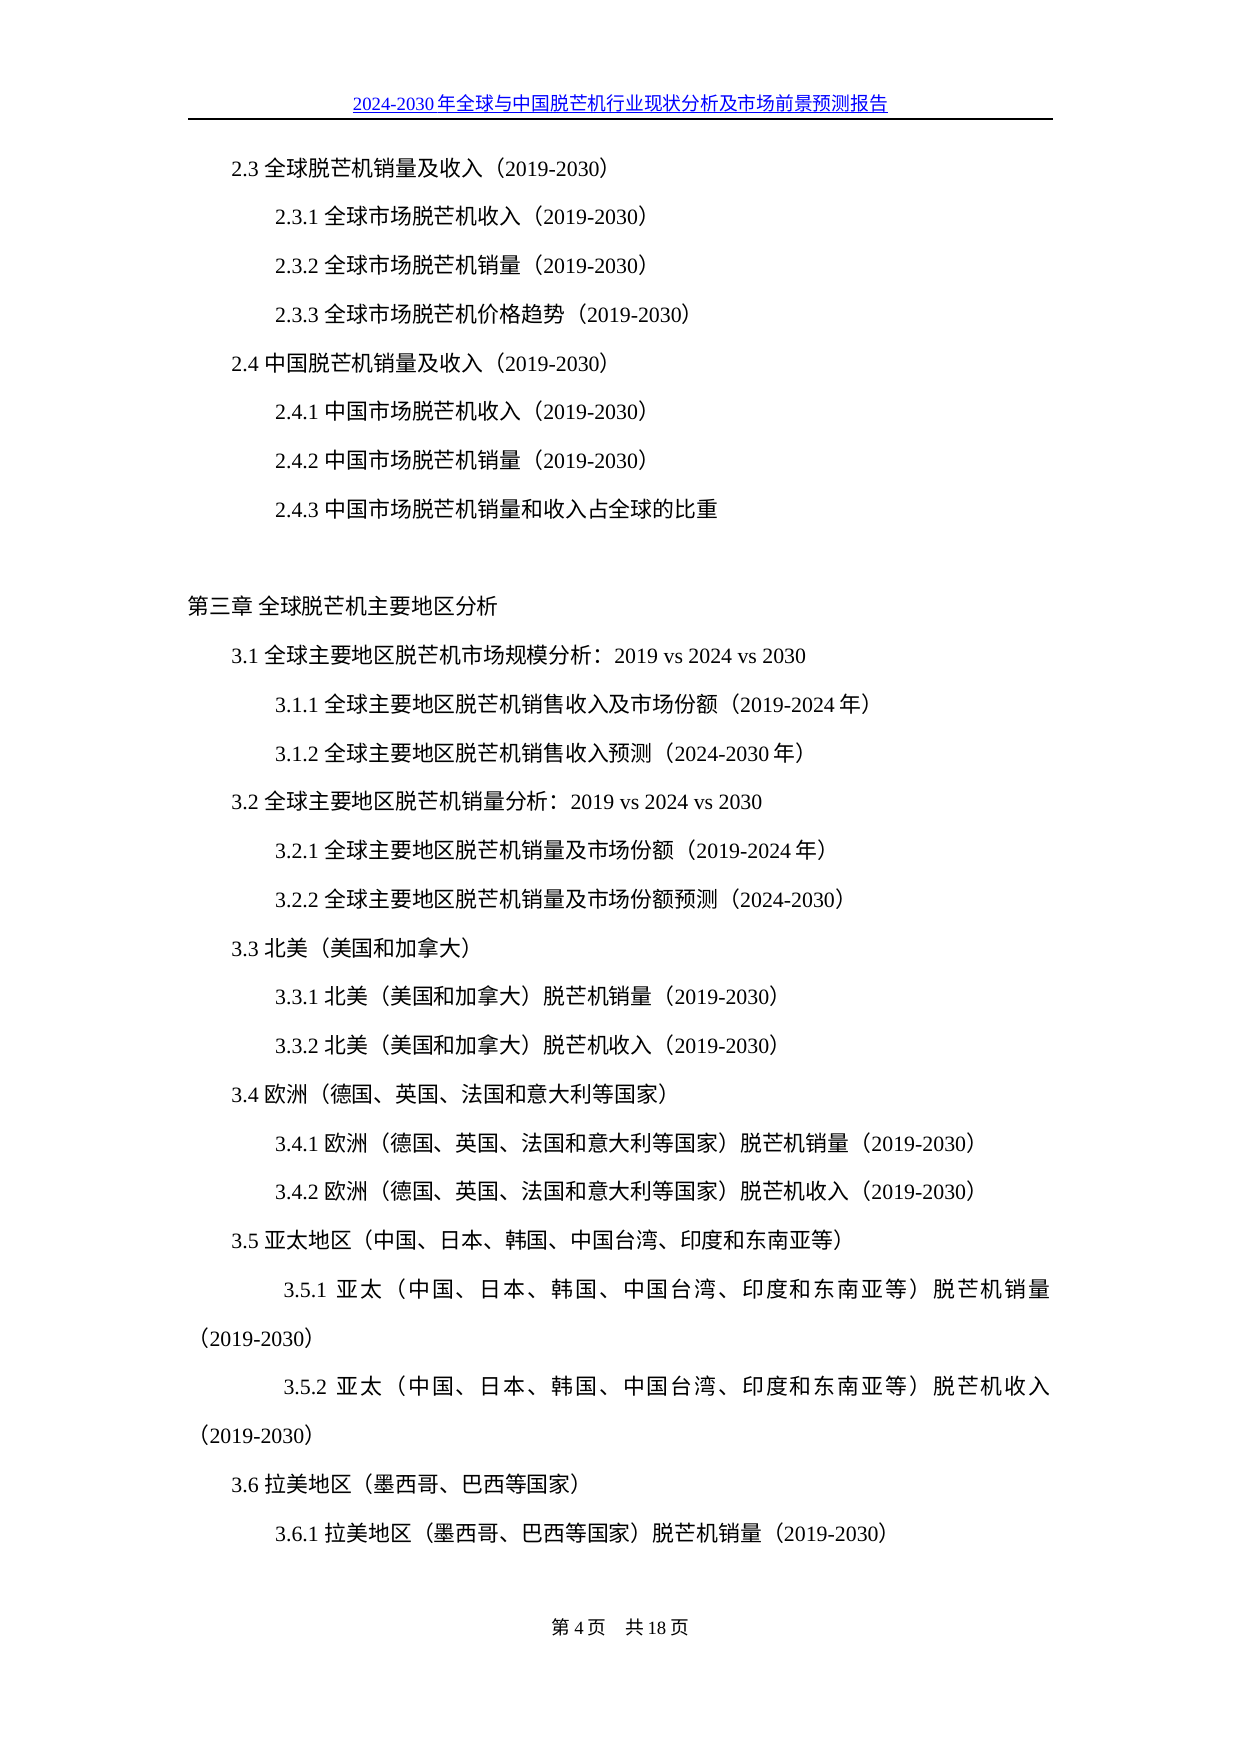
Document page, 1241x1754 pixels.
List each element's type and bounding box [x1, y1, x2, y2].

text [187, 150, 1053, 1548]
